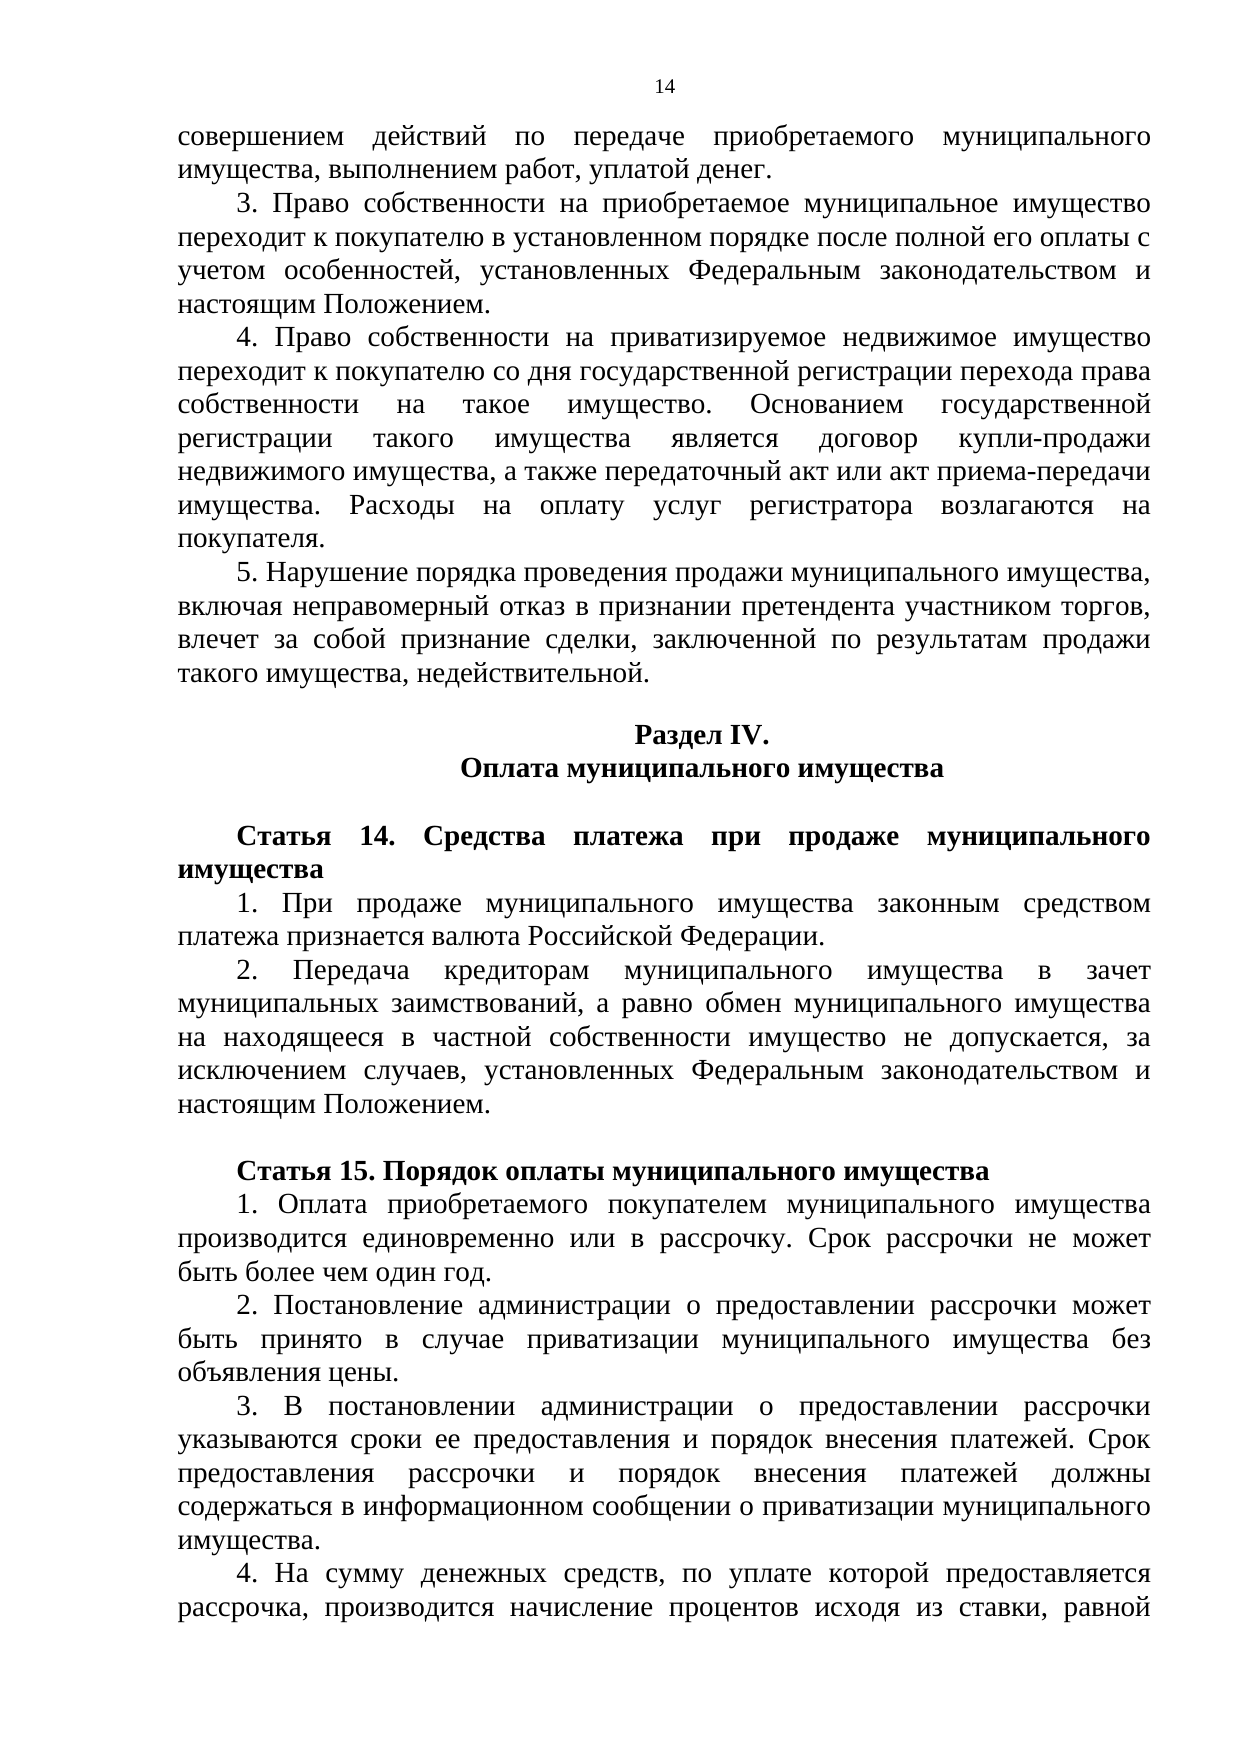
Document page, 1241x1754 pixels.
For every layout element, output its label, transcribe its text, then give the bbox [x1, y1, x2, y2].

text Оплата муниципального имущества [177, 751, 1152, 784]
text Статья 14. Средства платежа при продаже муниципального имущества [177, 818, 1152, 885]
text 3. В постановлении администрации о предоставлении рассрочки указываются сроки ее предоставления и порядок внесения платежей. Срок предоставления рассрочки и порядок внесения платежей должны содержаться в информационном сообщении о приватизации муниципального имущества. [177, 1388, 1152, 1556]
text Раздел IV. [177, 717, 1152, 751]
text 5. Нарушение порядка проведения продажи муниципального имущества, включая неправомерный отказ в признании претендента участником торгов, влечет за собой признание сделки, заключенной по результатам продажи такого имущества, недействительной. [177, 554, 1152, 688]
text 2. Передача кредиторам муниципального имущества в зачет муниципальных заимствований, а равно обмен муниципального имущества на находящееся в частной собственности имущество не допускается, за исключением случаев, установленных Федеральным законодательством и настоящим Положением. [177, 952, 1152, 1119]
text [177, 1556, 1152, 1623]
text 1. При продаже муниципального имущества законным средством платежа признается валюта Российской Федерации. [177, 885, 1152, 952]
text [177, 118, 1152, 185]
text 4. Право собственности на приватизируемое недвижимое имущество переходит к покупателю со дня государственной регистрации перехода права собственности на такое имущество. Основанием государственной регистрации такого имущества является договор купли-продажи недвижимого имущества, а также передаточный акт или акт приема-передачи имущества. Расходы на оплату услуг регистратора возлагаются на покупателя. [177, 319, 1152, 554]
text 3. Право собственности на приобретаемое муниципальное имущество переходит к покупателю в установленном порядке после полной его оплаты с учетом особенностей, установленных Федеральным законодательством и настоящим Положением. [177, 185, 1152, 319]
text 1. Оплата приобретаемого покупателем муниципального имущества производится единовременно или в рассрочку. Срок рассрочки не может быть более чем один год. [177, 1187, 1152, 1287]
text 2. Постановление администрации о предоставлении рассрочки может быть принято в случае приватизации муниципального имущества без объявления цены. [177, 1287, 1152, 1388]
text Статья 15. Порядок оплаты муниципального имущества [177, 1153, 1152, 1187]
